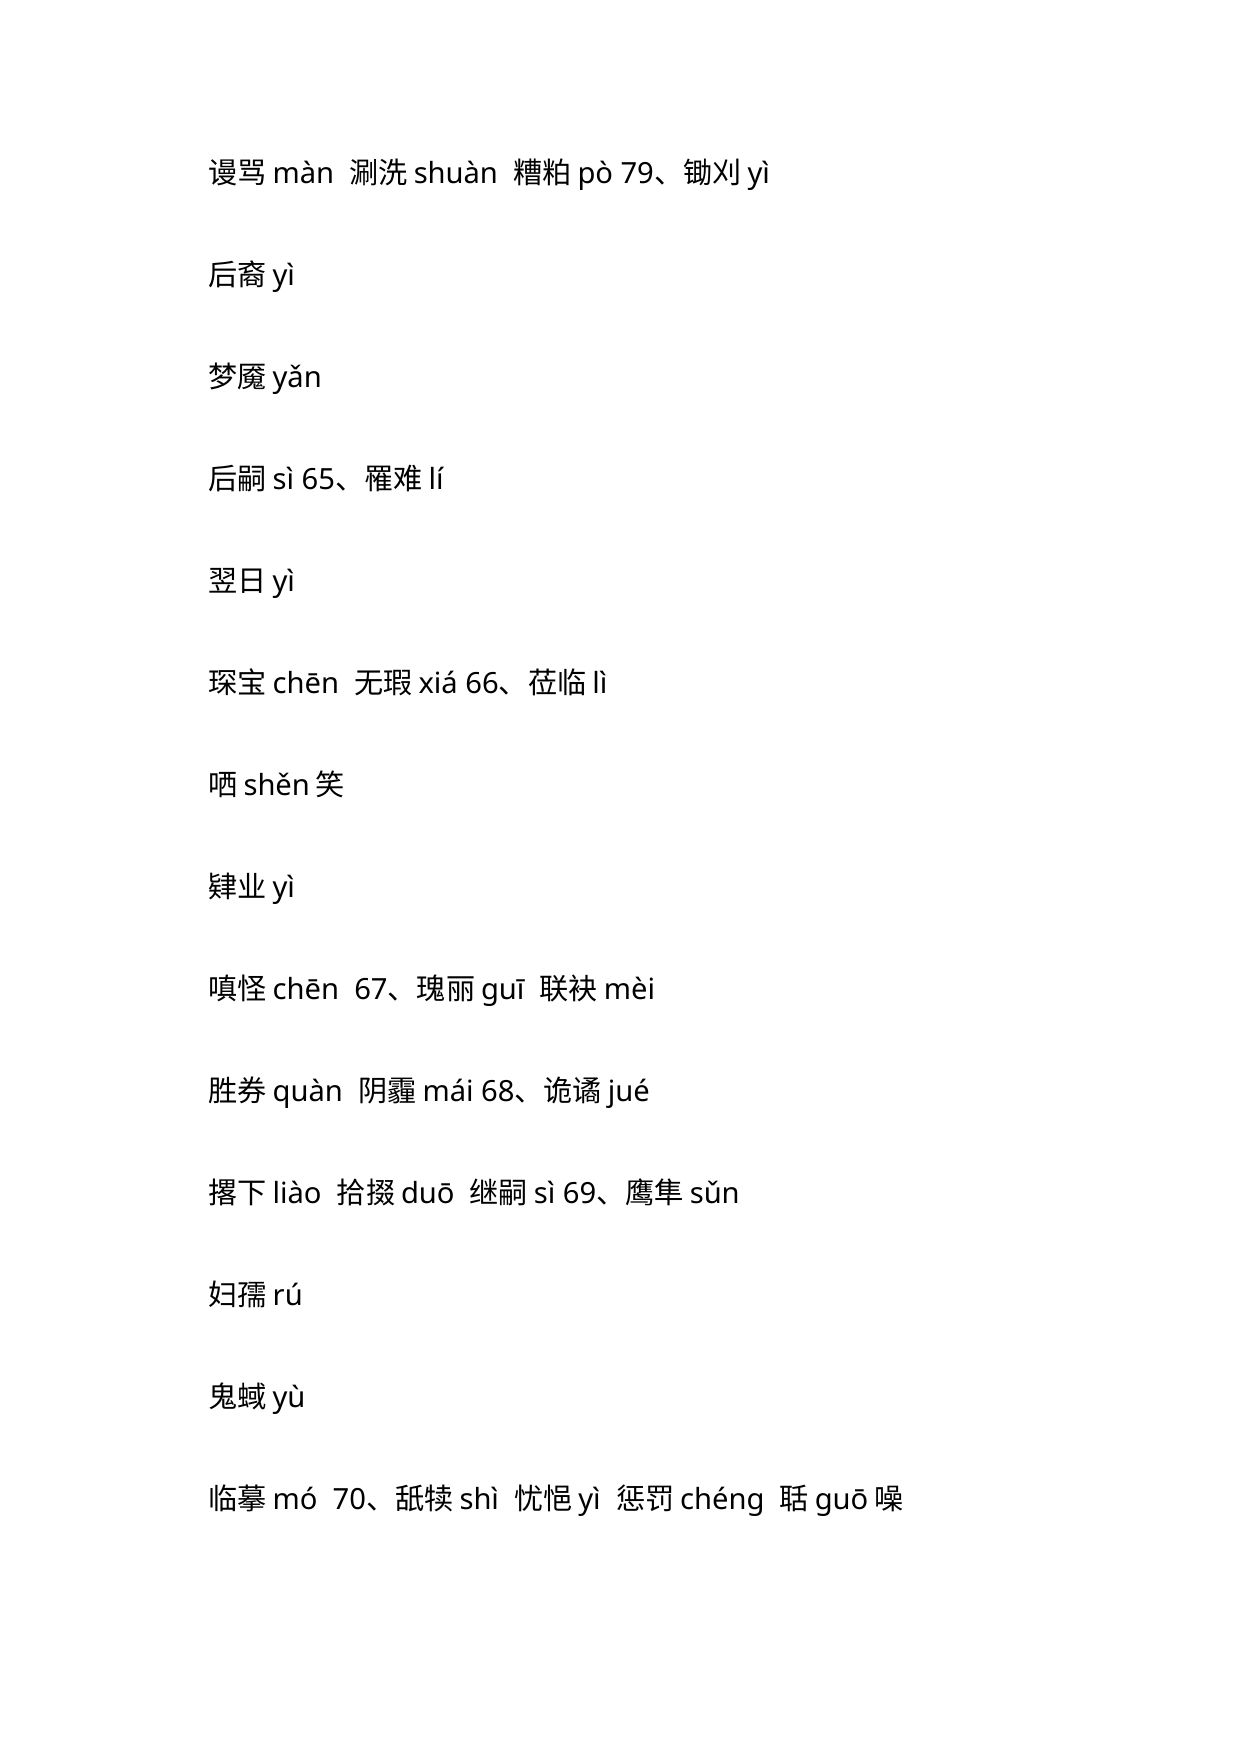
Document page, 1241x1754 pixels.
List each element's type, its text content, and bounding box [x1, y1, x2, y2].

text 嗔怪chēn 67、瑰丽guī 联袂mèi [150, 966, 1090, 1008]
text 后嗣sì 65、罹难lí [150, 456, 1090, 498]
text 后裔yì [150, 252, 1090, 294]
text 翌日yì [150, 558, 1090, 600]
text 鬼蜮yù [150, 1374, 1090, 1416]
text 临摹mó 70、舐犊shì 忧悒yì 惩罚chéng 聒guō噪 [150, 1476, 1090, 1518]
text 肄业yì [150, 864, 1090, 906]
text 谩骂màn 涮洗shuàn 糟粕pò 79、锄刈yì [150, 150, 1090, 192]
text 梦魇yǎn [150, 354, 1090, 396]
text 哂shěn笑 [150, 762, 1090, 804]
text 撂下liào 拾掇duō 继嗣sì 69、鹰隼sǔn [150, 1170, 1090, 1212]
text 胜券quàn 阴霾mái 68、诡谲jué [150, 1068, 1090, 1110]
text 妇孺rú [150, 1272, 1090, 1314]
text 琛宝chēn 无瑕xiá 66、莅临lì [150, 660, 1090, 702]
